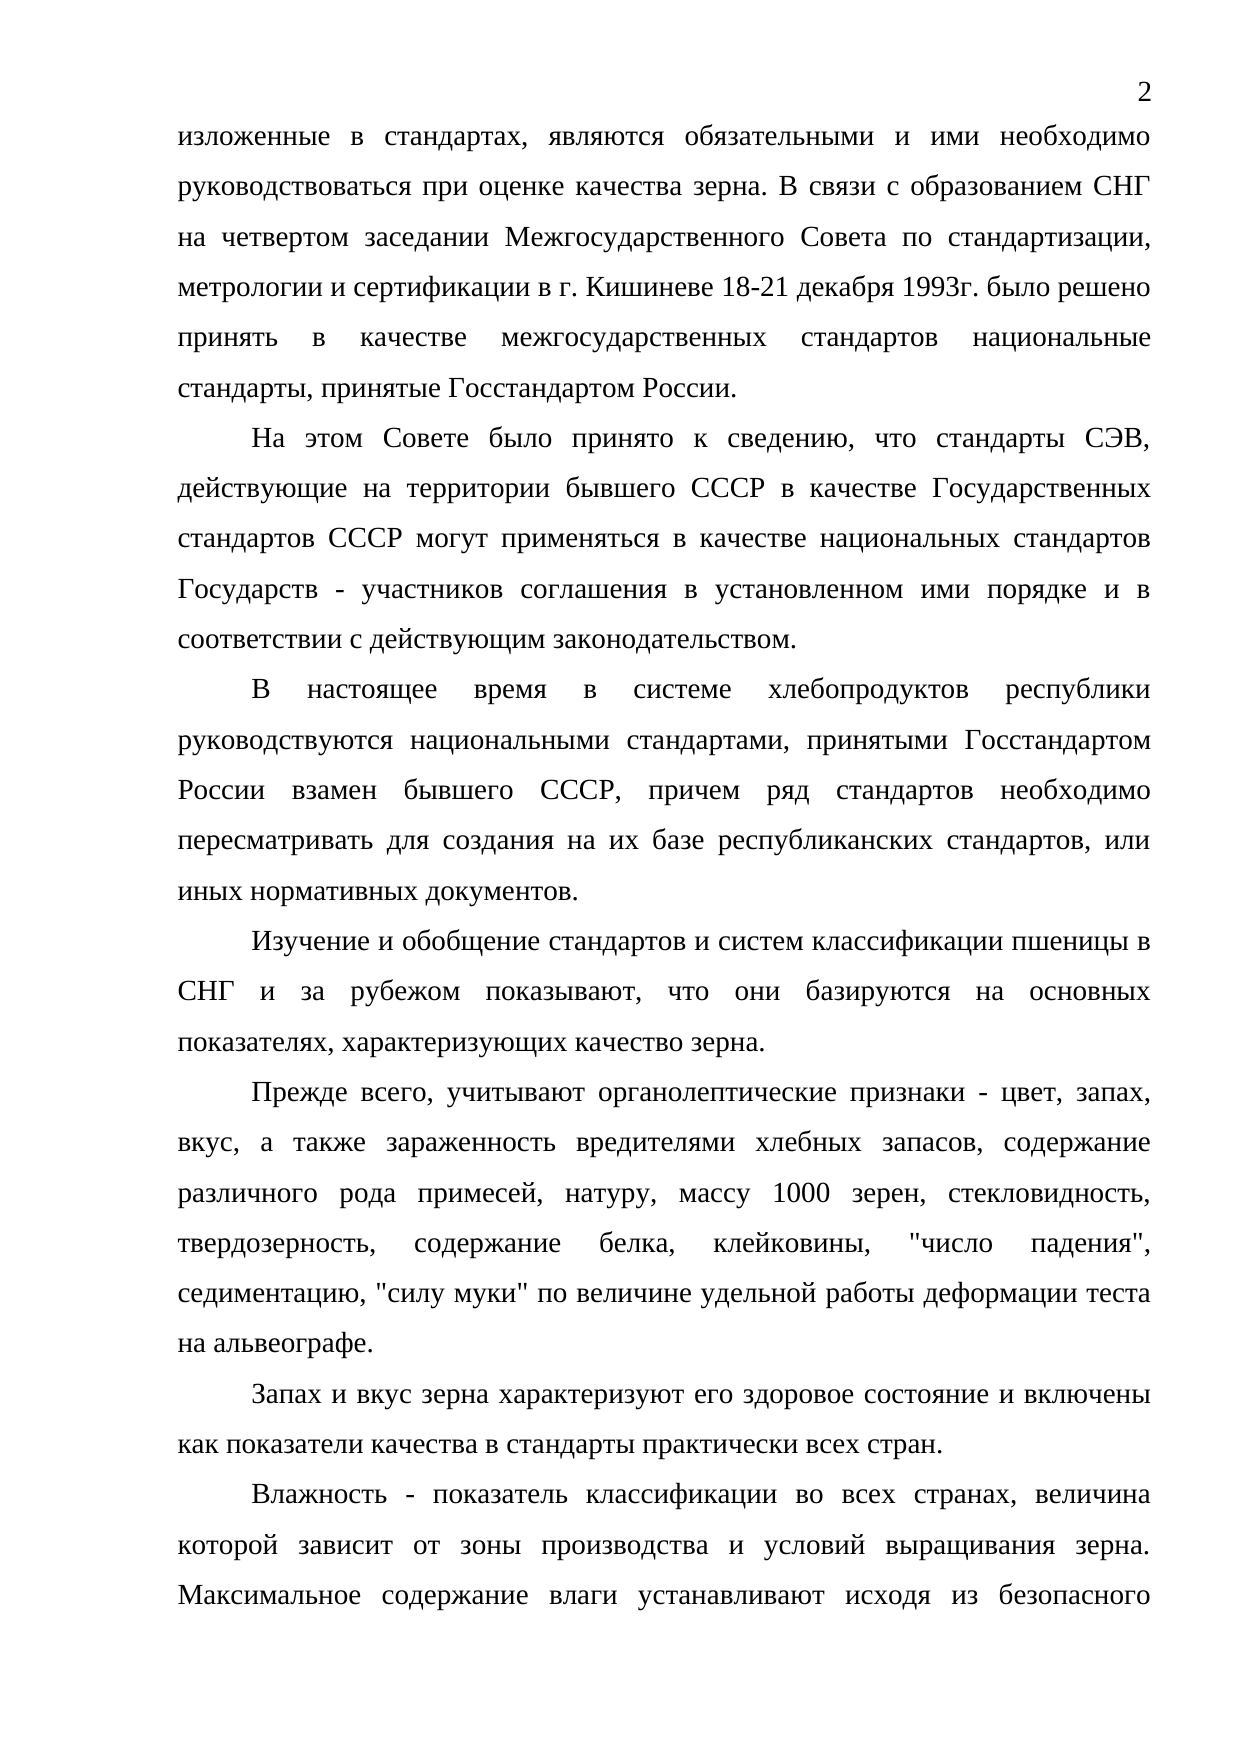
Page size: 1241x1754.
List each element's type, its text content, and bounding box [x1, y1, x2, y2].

text Изучение и обобщение стандартов и систем классификации пшеницы в СНГ и за рубежом показывают, что они базируются на основных показателях, характеризующих качество зерна. [177, 923, 1152, 1057]
text На этом Совете было принято к сведению, что стандарты СЭВ, действующие на территории бывшего СССР в качестве Государственных стандартов СССР могут применяться в качестве национальных стандартов Государств - участников соглашения в установленном ими порядке и в соответствии с действующим законодательством. [177, 420, 1152, 655]
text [177, 1477, 1152, 1611]
text Запах и вкус зерна характеризуют его здоровое состояние и включены как показатели качества в стандарты практически всех стран. [177, 1376, 1152, 1460]
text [177, 118, 1152, 403]
text В настоящее время в системе хлебопродуктов республики руководствуются национальными стандартами, принятыми Госстандартом России взамен бывшего СССР, причем ряд стандартов необходимо пересматривать для создания на их базе республиканских стандартов, или иных нормативных документов. [177, 672, 1152, 906]
text Прежде всего, учитывают органолептические признаки - цвет, запах, вкус, а также зараженность вредителями хлебных запасов, содержание различного рода примесей, натуру, массу 1000 зерен, стекловидность, твердозерность, содержание белка, клейковины, "число падения", седиментацию, "силу муки" по величине удельной работы деформации теста на альвеографе. [177, 1074, 1152, 1359]
